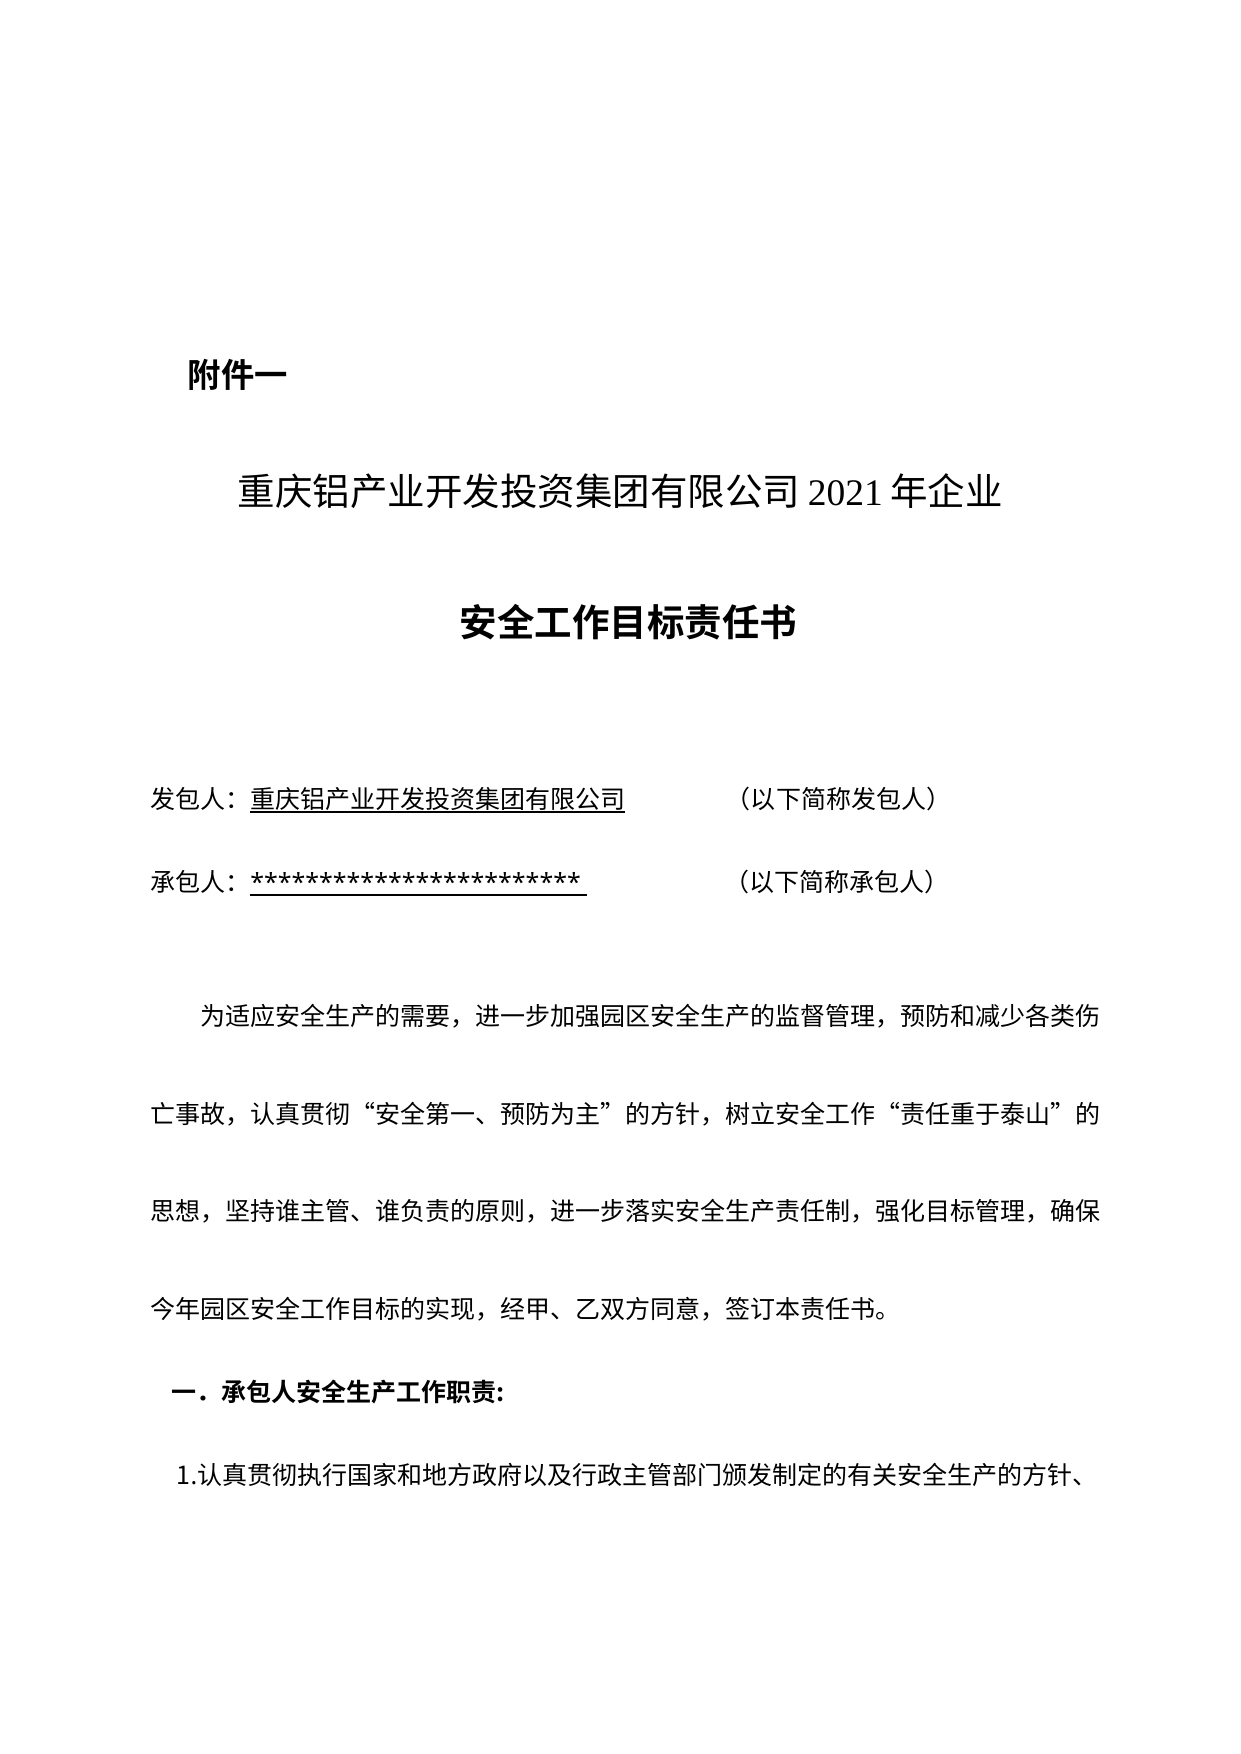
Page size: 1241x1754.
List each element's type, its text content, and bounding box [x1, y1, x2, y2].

text 一．承包人安全生产工作职责: [150, 1358, 1106, 1423]
text 安全工作目标责任书 [150, 588, 1106, 653]
text 为适应安全生产的需要，进一步加强园区安全生产的监督管理，预防和减少各类伤亡事故，认真贯彻“安全第一、预防为主”的方针，树立安全工作“责任重于泰山”的思想，坚持谁主管、谁负责的原则，进一步落实安全生产责任制，强化目标管理，确保今年园区安全工作目标的实现，经甲、乙双方同意，签订本责任书。 [150, 982, 1106, 1340]
text 发包人：重庆铝产业开发投资集团有限公司 （以下简称发包人） [150, 765, 1106, 830]
text 附件一 [187, 340, 1106, 405]
subtitle 重庆铝产业开发投资集团有限公司2021年企业 [187, 456, 1053, 521]
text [150, 1441, 1106, 1506]
text 承包人：************************ （以下简称承包人） [150, 848, 1106, 913]
